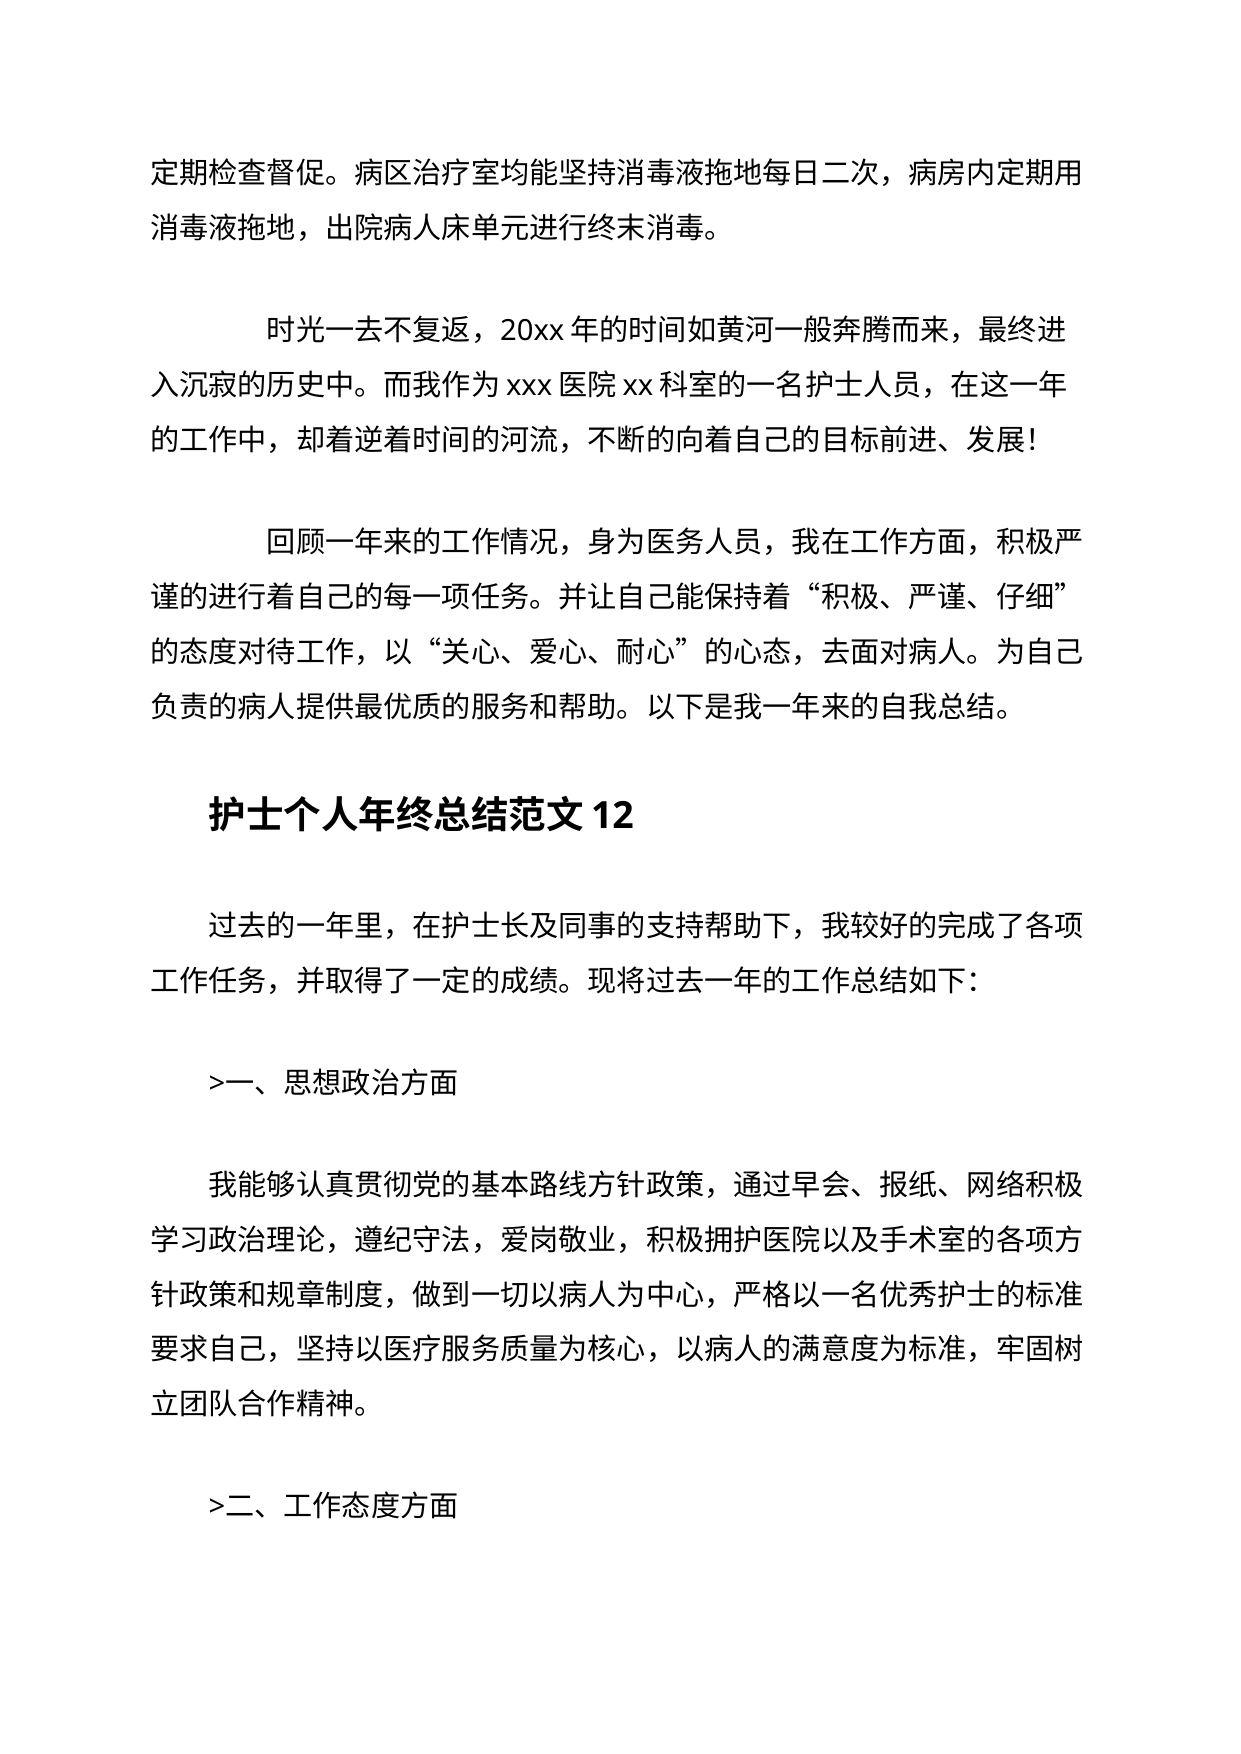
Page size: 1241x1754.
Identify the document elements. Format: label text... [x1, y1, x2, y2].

text 过去的一年里，在护士长及同事的支持帮助下，我较好的完成了各项工作任务，并取得了一定的成绩。现将过去一年的工作总结如下： [150, 903, 1090, 1000]
text >一、思想政治方面 [150, 1059, 1090, 1102]
text 时光一去不复返，20xx年的时间如黄河一般奔腾而来，最终进入沉寂的历史中。而我作为xxx医院xx科室的一名护士人员，在这一年的工作中，却着逆着时间的河流，不断的向着自己的目标前进、发展！ [150, 307, 1090, 459]
text 我能够认真贯彻党的基本路线方针政策，通过早会、报纸、网络积极学习政治理论，遵纪守法，爱岗敬业，积极拥护医院以及手术室的各项方针政策和规章制度，做到一切以病人为中心，严格以一名优秀护士的标准要求自己，坚持以医疗服务质量为核心，以病人的满意度为标准，牢固树立团队合作精神。 [150, 1161, 1090, 1423]
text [150, 150, 1090, 247]
text 回顾一年来的工作情况，身为医务人员，我在工作方面，积极严谨的进行着自己的每一项任务。并让自己能保持着“积极、严谨、仔细”的态度对待工作，以“关心、爱心、耐心”的心态，去面对病人。为自己负责的病人提供最优质的服务和帮助。以下是我一年来的自我总结。 [150, 518, 1090, 726]
text 护士个人年终总结范文12 [150, 785, 1090, 839]
text >二、工作态度方面 [150, 1483, 1090, 1525]
